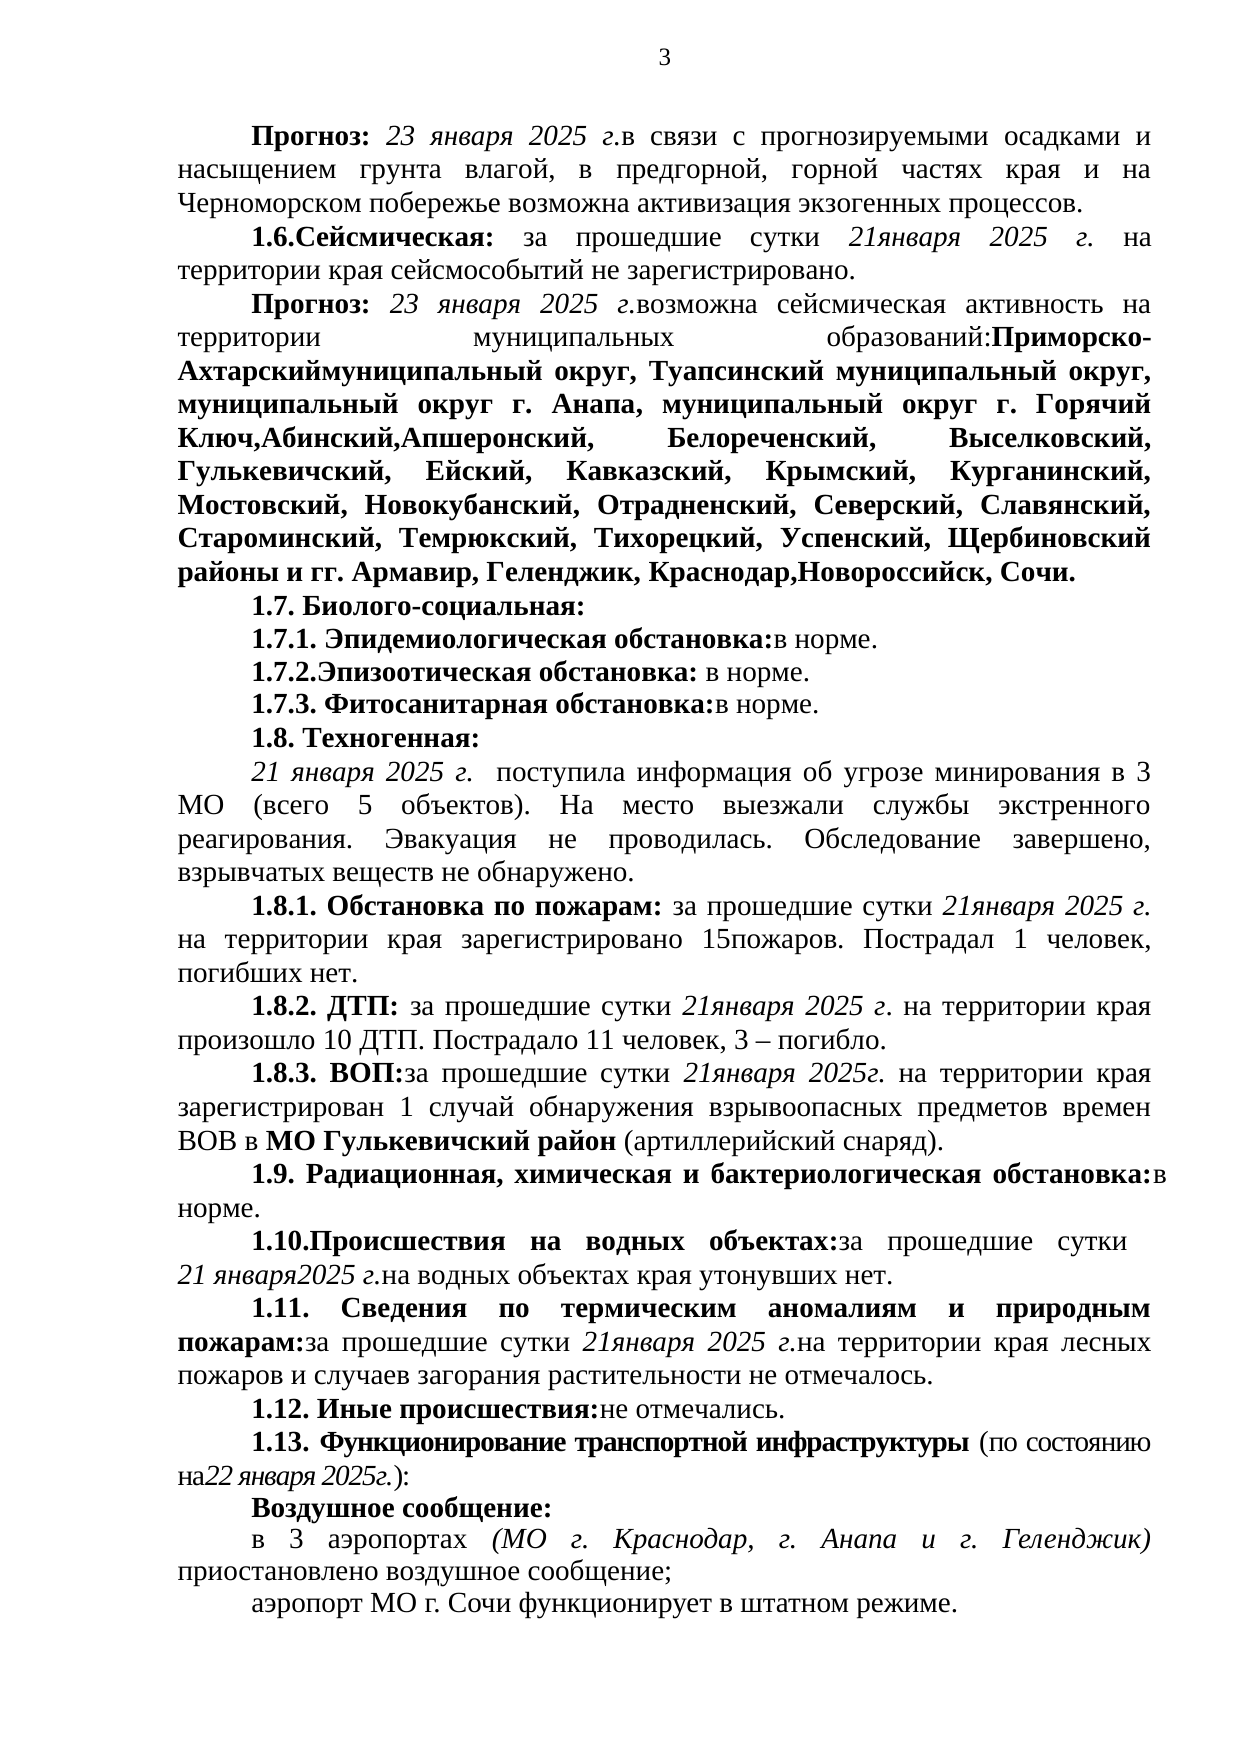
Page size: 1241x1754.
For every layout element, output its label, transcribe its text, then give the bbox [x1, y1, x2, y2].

text 1.7. Биолого-социальная: [177, 588, 1152, 621]
text 1.8.1. Обстановка по пожарам: за прошедшие сутки 21января 2025 г. на территории края зарегистрировано 15пожаров. Пострадал 1 человек, погибших нет. [177, 888, 1152, 988]
text 1.8.2. ДТП: за прошедшие сутки 21января 2025 г. на территории края произошло 10 ДТП. Пострадало 11 человек, 3 – погибло. [177, 988, 1152, 1056]
text 1.7.1. Эпидемиологическая обстановка:в норме. [177, 621, 1152, 655]
text 1.9. Радиационная, химическая и бактериологическая обстановка:в норме. [177, 1156, 1167, 1223]
text аэропорт МО г. Сочи функционирует в штатном режиме. [177, 1587, 1152, 1619]
text 1.12. Иные происшествия:не отмечались. [177, 1391, 1152, 1424]
text Прогноз: 23 января 2025 г.возможна сейсмическая активность на территории муниципальных образований:Приморско-Ахтарскиймуниципальный округ, Туапсинский муниципальный округ, муниципальный округ г. Анапа, муниципальный округ г. Горячий Ключ,Абинский,Апшеронский, Белореченский, Выселковский, Гулькевичский, Ейский, Кавказский, Крымский, Курганинский, Мостовский, Новокубанский, Отрадненский, Северский, Славянский, Староминский, Темрюкский, Тихорецкий, Успенский, Щербиновский районы и гг. Армавир, Геленджик, Краснодар,Новороссийск, Сочи. [177, 286, 1152, 588]
text 1.7.2.Эпизоотическая обстановка: в норме. [177, 655, 1152, 688]
text в 3 аэропортах (МО г. Краснодар, г. Анапа и г. Геленджик) приостановлено воздушное сообщение; [177, 1523, 1152, 1587]
text 1.7.3. Фитосанитарная обстановка:в норме. [177, 688, 1152, 720]
text 1.11. Сведения по термическим аномалиям и природным пожарам:за прошедшие сутки 21января 2025 г.на территории края лесных пожаров и случаев загорания растительности не отмечалось. [177, 1290, 1152, 1391]
text 21 января 2025 г. поступила информация об угрозе минирования в 3 МО (всего 5 объектов). На место выезжали службы экстренного реагирования. Эвакуация не проводилась. Обследование завершено, взрывчатых веществ не обнаружено. [177, 754, 1152, 888]
text 1.8.3. ВОП:за прошедшие сутки 21января 2025г. на территории края зарегистрирован 1 случай обнаружения взрывоопасных предметов времен ВОВ в МО Гулькевичский район (артиллерийский снаряд). [177, 1056, 1152, 1156]
text 1.10.Происшествия на водных объектах:за прошедшие сутки 21 января2025 г.на водных объектах края утонувших нет. [177, 1223, 1152, 1290]
text 1.6.Сейсмическая: за прошедшие сутки 21января 2025 г. на территории края сейсмособытий не зарегистрировано. [177, 219, 1152, 286]
text 1.13. Функционирование транспортной инфраструктуры (по состоянию на22 января 2025г.): [177, 1424, 1152, 1492]
text Воздушное сообщение: [177, 1492, 1152, 1523]
text 1.8. Техногенная: [177, 720, 1152, 754]
text Прогноз: 23 января 2025 г.в связи с прогнозируемыми осадками и насыщением грунта влагой, в предгорной, горной частях края и на Черноморском побережье возможна активизация экзогенных процессов. [177, 118, 1152, 219]
